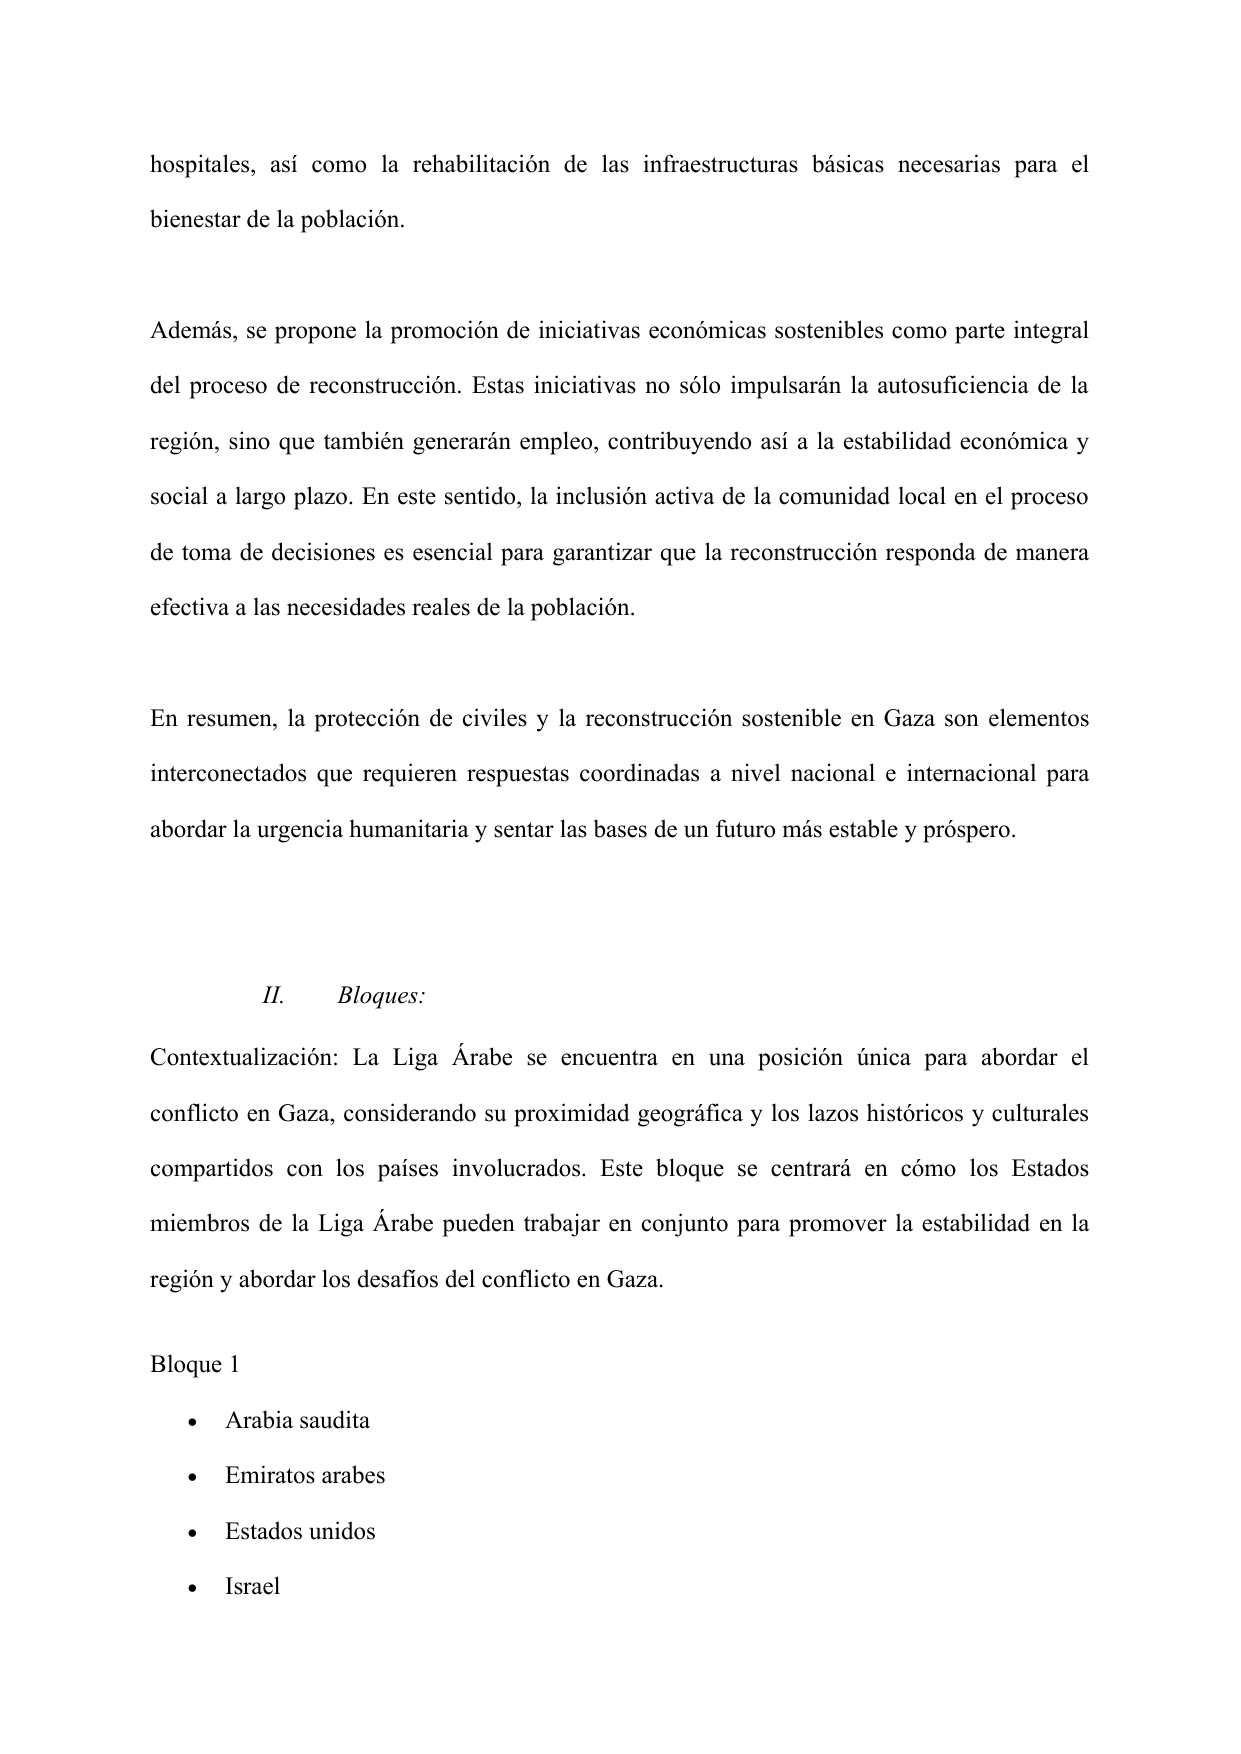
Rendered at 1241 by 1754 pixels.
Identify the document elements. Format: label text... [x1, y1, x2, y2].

text Contextualización: La Liga Árabe se encuentra en una posición única para abordar el conflicto en Gaza, considerando su proximidad geográfica y los lazos históricos y culturales compartidos con los países involucrados. Este bloque se centrará en cómo los Estados miembros de la Liga Árabe pueden trabajar en conjunto para promover la estabilidad en la región y abordar los desafíos del conflicto en Gaza. [150, 1043, 1090, 1293]
list Arabia saudita [187, 1406, 1090, 1434]
text En resumen, la protección de civiles y la reconstrucción sostenible en Gaza son elementos interconectados que requieren respuestas coordinadas a nivel nacional e internacional para abordar la urgencia humanitaria y sentar las bases de un futuro más estable y próspero. [150, 704, 1090, 843]
text Bloque 1 [150, 1351, 1090, 1378]
list Emiratos arabes [187, 1461, 1090, 1489]
text Además, se propone la promoción de iniciativas económicas sostenibles como parte integral del proceso de reconstrucción. Estas iniciativas no sólo impulsarán la autosuficiencia de la región, sino que también generarán empleo, contribuyendo así a la estabilidad económica y social a largo plazo. En este sentido, la inclusión activa de la comunidad local en el proceso de toma de decisiones es esencial para garantizar que la reconstrucción responda de manera efectiva a las necesidades reales de la población. [150, 316, 1090, 621]
list Israel [187, 1572, 1090, 1600]
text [150, 150, 1090, 233]
list Estados unidos [187, 1517, 1090, 1544]
list Bloques: [262, 981, 1090, 1009]
